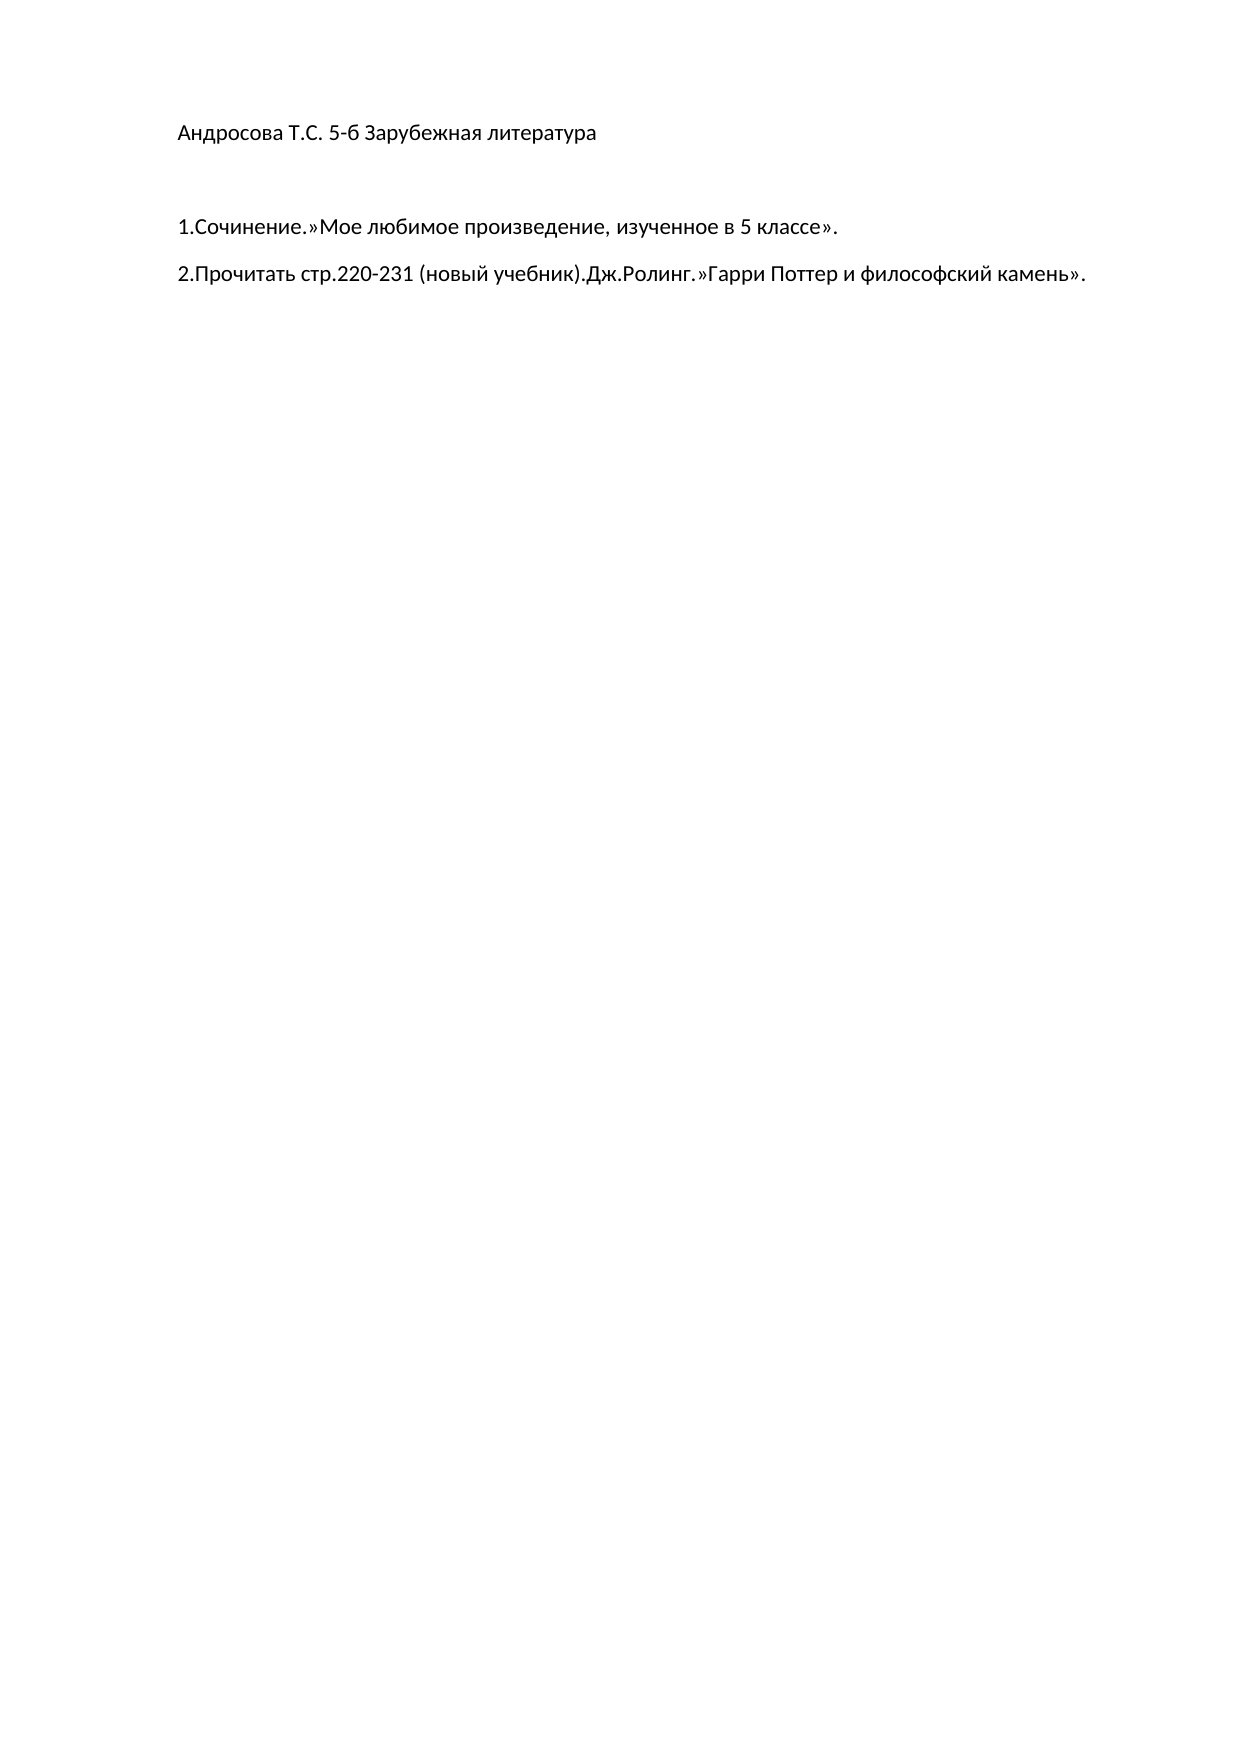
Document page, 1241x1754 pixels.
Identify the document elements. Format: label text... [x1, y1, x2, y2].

text Андросова Т.С. 5-б Зарубежная литература [177, 118, 1152, 146]
text 2.Прочитать стр.220-231 (новый учебник).Дж.Ролинг.»Гарри Поттер и философский камень». [177, 259, 1152, 287]
text 1.Сочинение.»Мое любимое произведение, изученное в 5 классе». [177, 212, 1152, 240]
